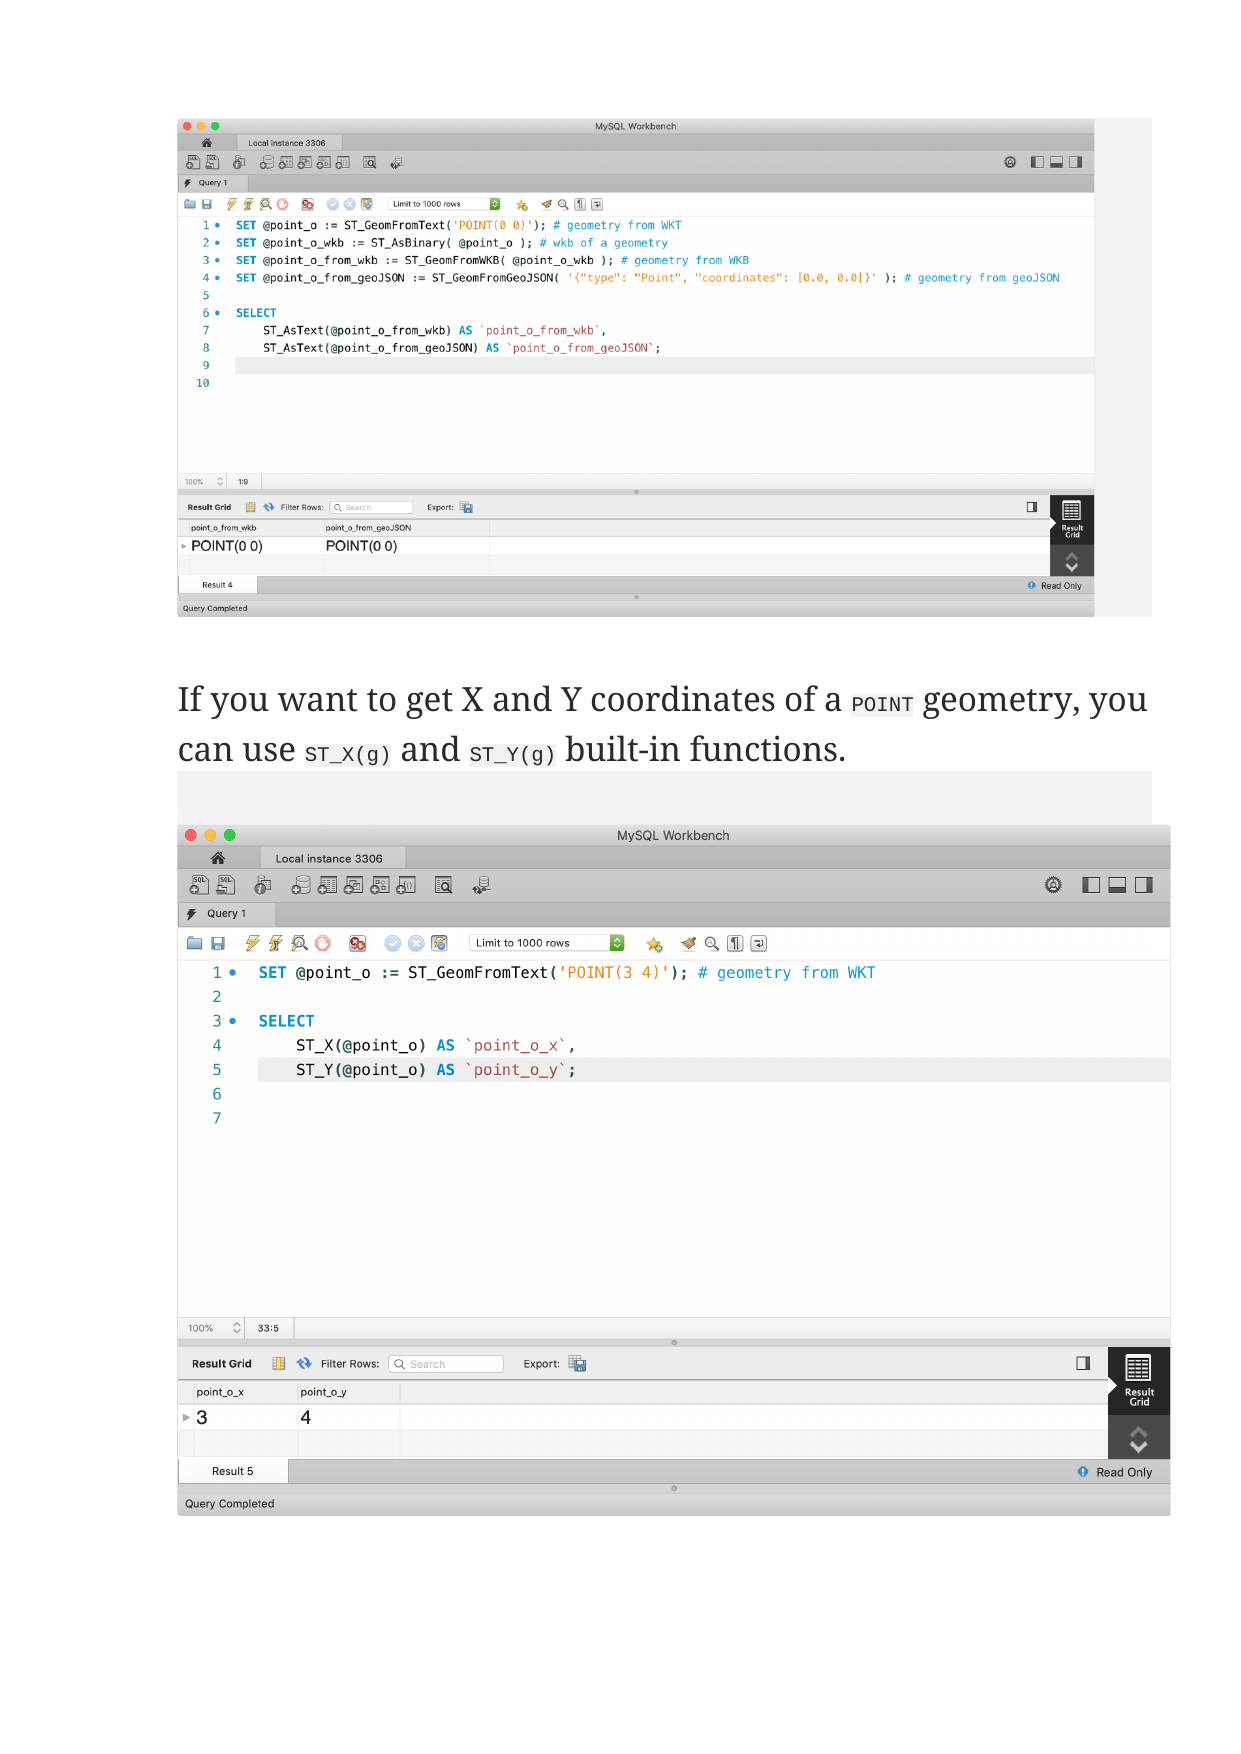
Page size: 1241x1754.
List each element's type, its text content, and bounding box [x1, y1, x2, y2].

text If you want to get X and Y coordinates of a POINT geometry, you can use ST_X(g) and ST_Y(g) built-in functions. [177, 671, 1152, 771]
picture [177, 824, 1171, 1516]
picture [177, 118, 1095, 617]
